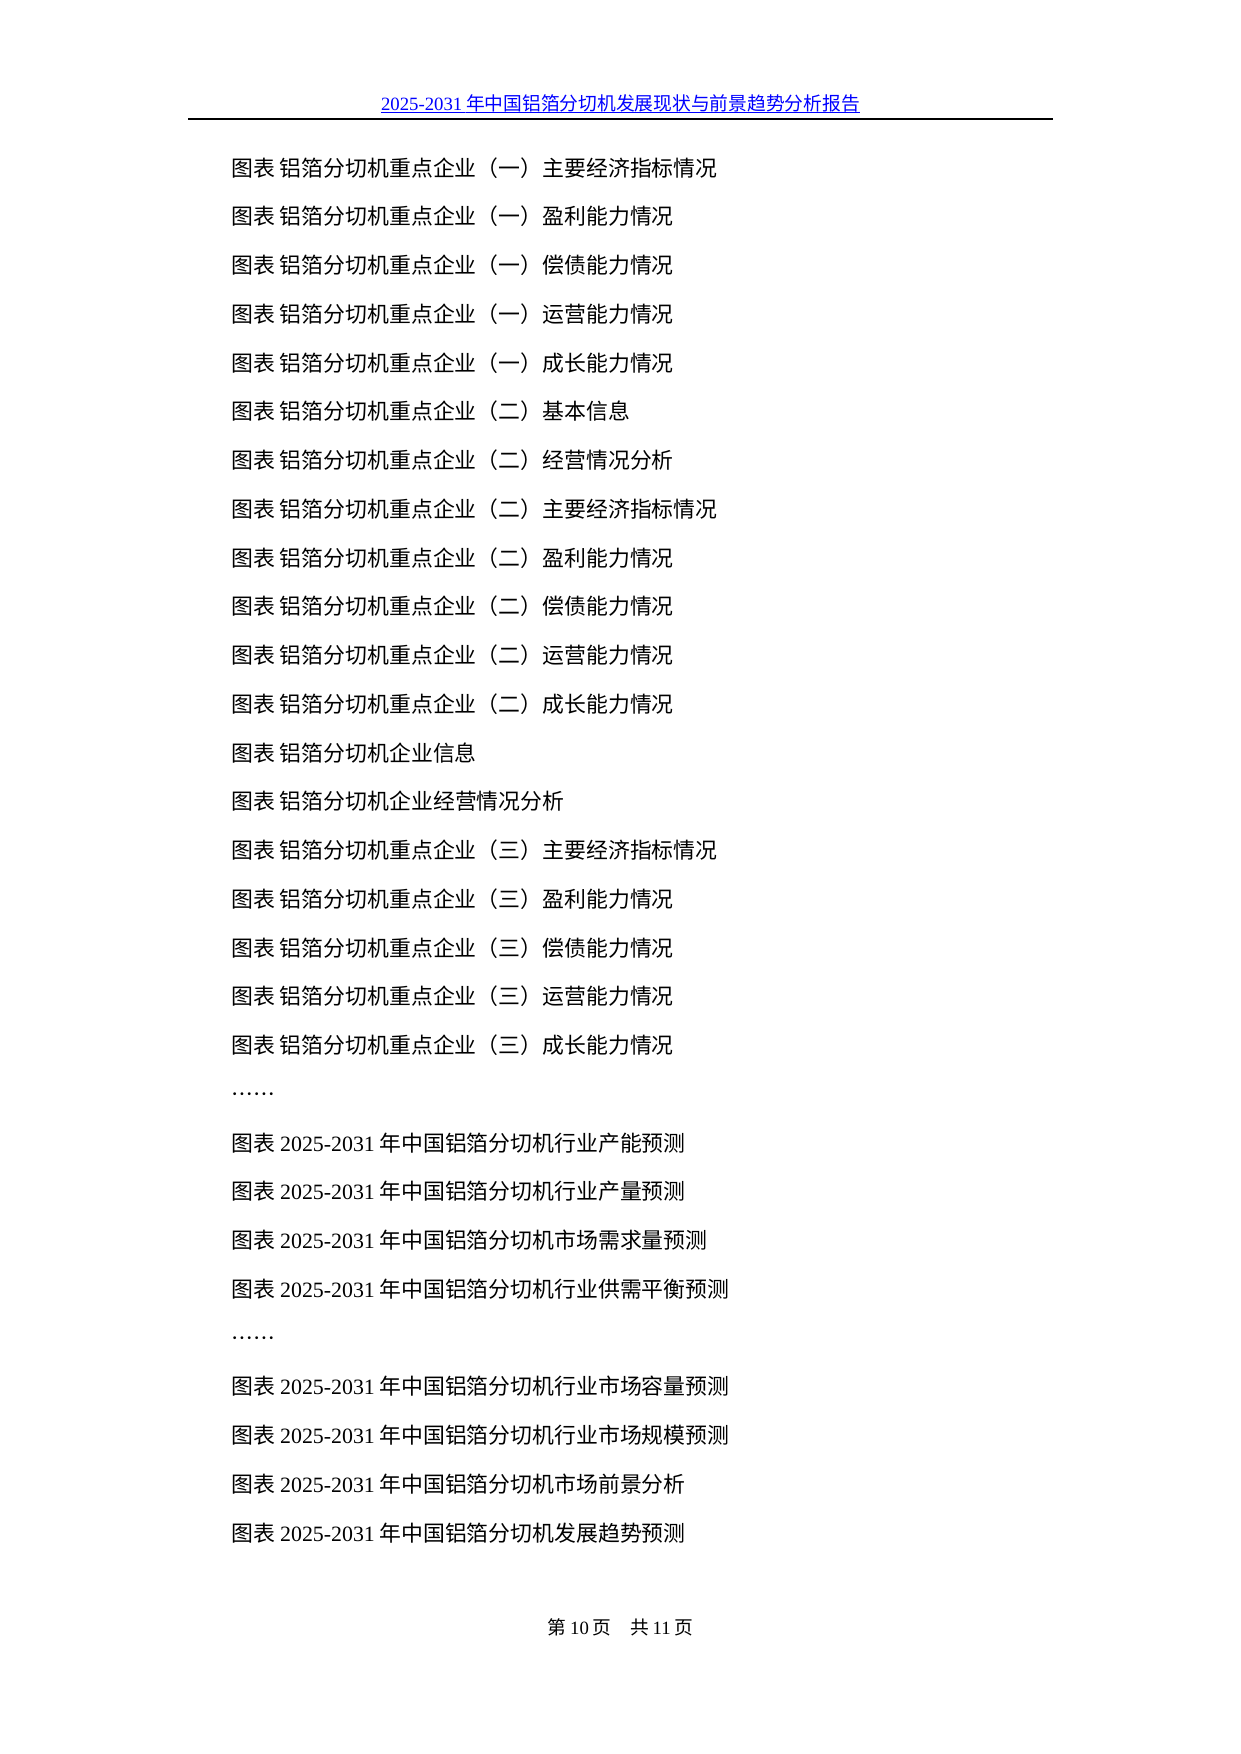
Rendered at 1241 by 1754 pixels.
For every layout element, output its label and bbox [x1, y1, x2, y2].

text [187, 150, 1053, 1548]
